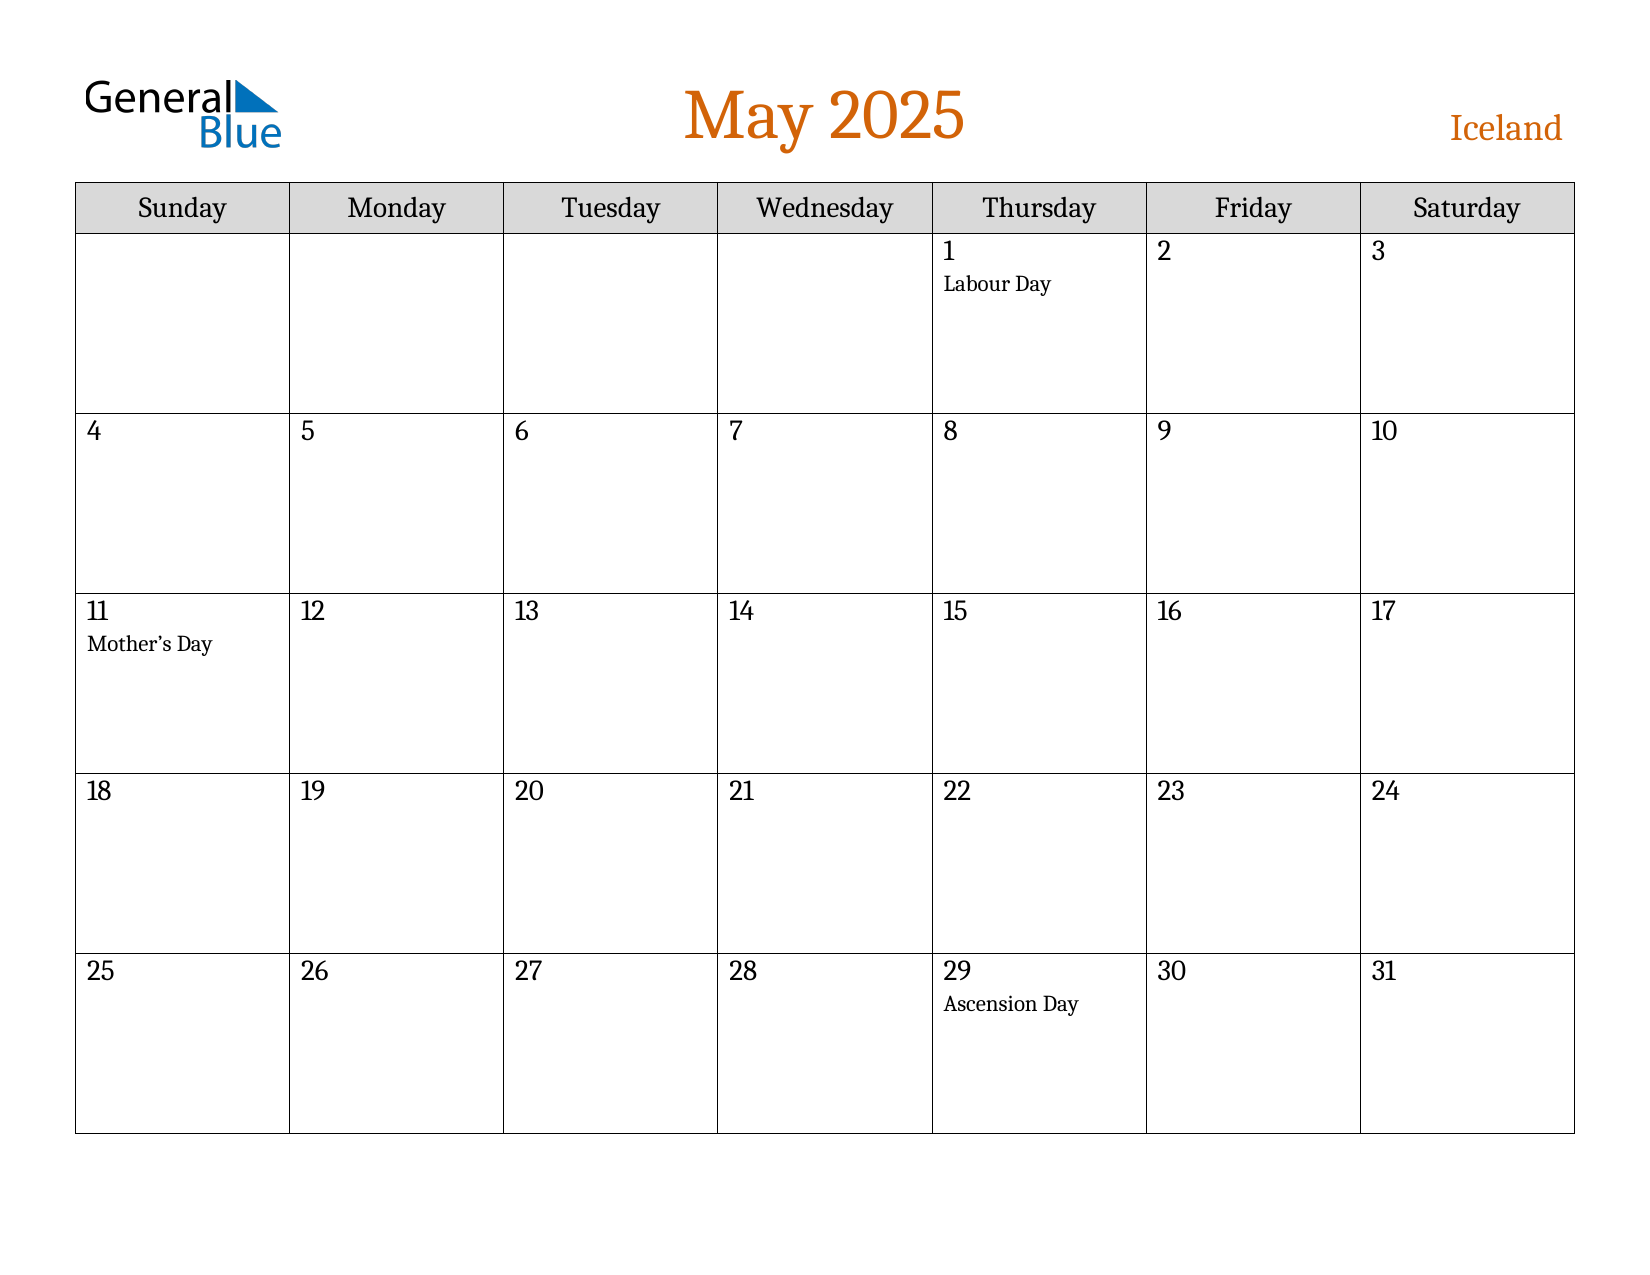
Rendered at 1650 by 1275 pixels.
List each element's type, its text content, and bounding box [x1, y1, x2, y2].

table_cell [76, 450, 289, 593]
picture [86, 80, 281, 148]
table_cell [718, 810, 932, 953]
table_cell [504, 630, 717, 773]
table_cell 31 [1361, 954, 1574, 990]
table_cell [933, 450, 1146, 593]
table_cell [718, 270, 932, 413]
table_cell [290, 270, 503, 413]
table_cell 24 [1361, 774, 1574, 810]
table_cell [290, 990, 503, 1133]
table_cell [933, 810, 1146, 953]
table_cell 2 [1147, 234, 1360, 270]
table_cell 18 [76, 774, 289, 810]
table_cell 8 [933, 414, 1146, 450]
table_cell [1147, 810, 1360, 953]
table_cell [504, 810, 717, 953]
table_cell 1 [933, 234, 1146, 270]
table_cell [504, 990, 717, 1133]
table_cell Monday [290, 183, 503, 233]
table_cell [1147, 630, 1360, 773]
table_cell [76, 234, 289, 270]
table_cell Friday [1147, 183, 1360, 233]
table_cell Thursday [933, 183, 1146, 233]
table_cell [718, 630, 932, 773]
table_cell 16 [1147, 594, 1360, 630]
table_header Iceland [1146, 75, 1574, 182]
table_cell 9 [1147, 414, 1360, 450]
table_cell Ascension Day [933, 990, 1146, 1133]
table_cell 30 [1147, 954, 1360, 990]
table_cell [1361, 810, 1574, 953]
table_cell [290, 630, 503, 773]
table_cell 7 [718, 414, 932, 450]
table_cell [933, 630, 1146, 773]
table_cell 4 [76, 414, 289, 450]
table_cell Mother’s Day [76, 630, 289, 773]
table_cell 5 [290, 414, 503, 450]
table_cell [76, 270, 289, 413]
table_cell 23 [1147, 774, 1360, 810]
table_cell [1361, 630, 1574, 773]
table_cell [718, 450, 932, 593]
table_cell 20 [504, 774, 717, 810]
table_cell Sunday [76, 183, 289, 233]
table_cell 12 [290, 594, 503, 630]
table_cell [1147, 450, 1360, 593]
table_cell 22 [933, 774, 1146, 810]
table_cell 15 [933, 594, 1146, 630]
table_cell [504, 270, 717, 413]
table_cell [504, 234, 717, 270]
table_cell 17 [1361, 594, 1574, 630]
table_cell 26 [290, 954, 503, 990]
table_cell [718, 234, 932, 270]
table_cell Saturday [1361, 183, 1574, 233]
table_cell [76, 810, 289, 953]
table_cell 10 [1361, 414, 1574, 450]
table_cell [290, 450, 503, 593]
table_cell [290, 810, 503, 953]
table_cell Labour Day [933, 270, 1146, 413]
table_cell Wednesday [718, 183, 932, 233]
table_cell 6 [504, 414, 717, 450]
table_cell 25 [76, 954, 289, 990]
table_cell 29 [933, 954, 1146, 990]
table_cell 28 [718, 954, 932, 990]
table_header May 2025 [504, 75, 1146, 182]
table_cell 27 [504, 954, 717, 990]
table_cell Tuesday [504, 183, 717, 233]
table_cell [1361, 270, 1574, 413]
table_cell 21 [718, 774, 932, 810]
table_cell [718, 990, 932, 1133]
table_cell [1361, 990, 1574, 1133]
table_cell 3 [1361, 234, 1574, 270]
table_header [76, 75, 503, 182]
table_cell [76, 990, 289, 1133]
table_cell [1147, 270, 1360, 413]
table_cell 19 [290, 774, 503, 810]
table_cell [1147, 990, 1360, 1133]
table_cell 11 [76, 594, 289, 630]
table_cell 14 [718, 594, 932, 630]
table_cell 13 [504, 594, 717, 630]
table_cell [504, 450, 717, 593]
table_cell [1361, 450, 1574, 593]
table_cell [290, 234, 503, 270]
